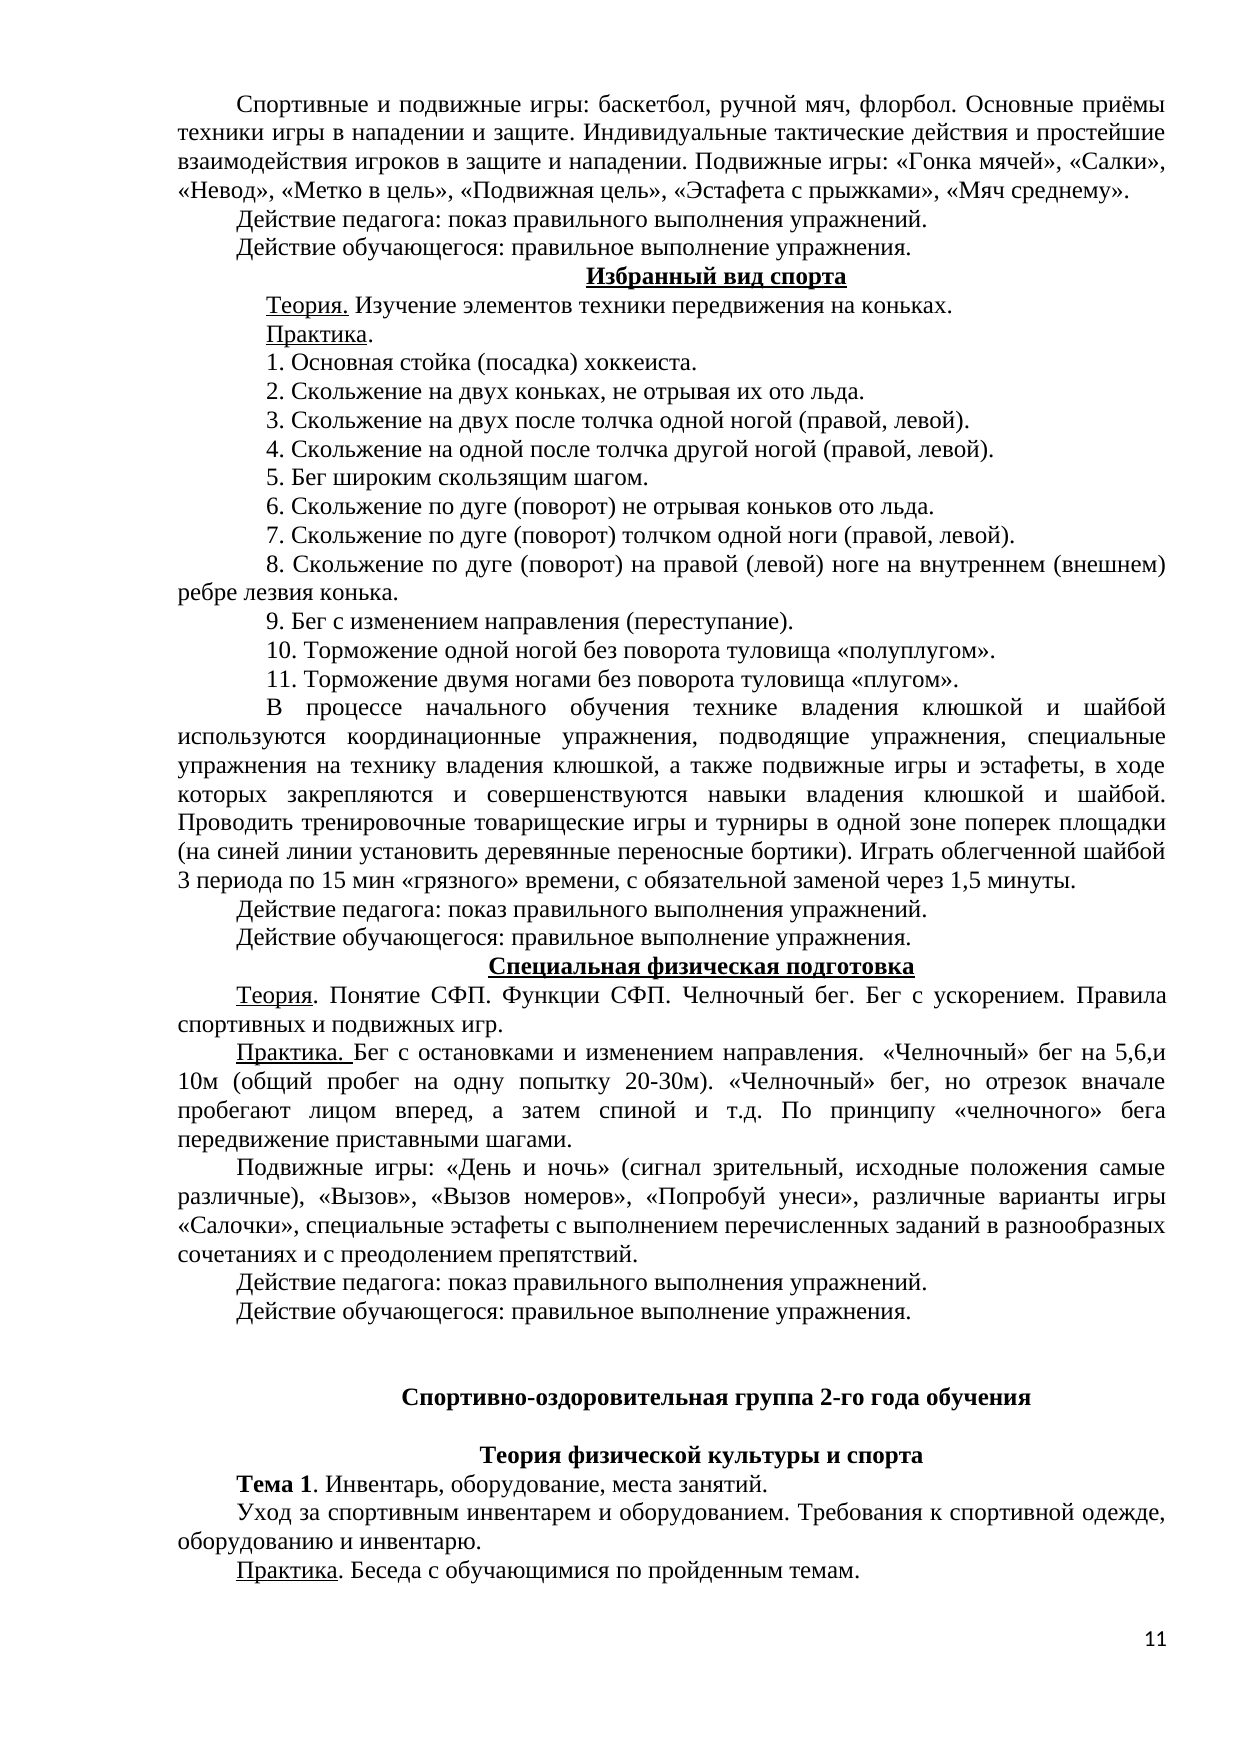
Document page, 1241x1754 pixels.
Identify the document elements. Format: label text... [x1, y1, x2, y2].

text Практика. Беседа с обучающимися по пройденным темам. [177, 1555, 1167, 1584]
text Практика. Бег с остановками и изменением направления. «Челночный» бег на 5,6,и 10м (общий пробег на одну попытку 20-30м). «Челночный» бег, но отрезок вначале пробегают лицом вперед, а затем спиной и т.д. По принципу «челночного» бега передвижение приставными шагами. [177, 1037, 1167, 1152]
text 2. Скольжение на двух коньках, не отрывая их ото льда. [177, 376, 1167, 405]
text 4. Скольжение на одной после толчка другой ногой (правой, левой). [177, 434, 1167, 462]
text 6. Скольжение по дуге (поворот) не отрывая коньков ото льда. [177, 491, 1167, 520]
text В процессе начального обучения технике владения клюшкой и шайбой используются координационные упражнения, подводящие упражнения, специальные упражнения на технику владения клюшкой, а также подвижные игры и эстафеты, в ходе которых закрепляются и совершенствуются навыки владения клюшкой и шайбой. Проводить тренировочные товарищеские игры и турниры в одной зоне поперек площадки (на синей линии установить деревянные переносные бортики). Играть облегченной шайбой 3 периода по 15 мин «грязного» времени, с обязательной заменой через 1,5 минуты. [177, 692, 1167, 894]
text Действие обучающегося: правильное выполнение упражнения. [177, 922, 1167, 951]
text Действие педагога: показ правильного выполнения упражнений. [177, 894, 1167, 922]
text 3. Скольжение на двух после толчка одной ногой (правой, левой). [177, 405, 1167, 434]
text Действие обучающегося: правильное выполнение упражнения. [177, 232, 1167, 261]
text 7. Скольжение по дуге (поворот) толчком одной ноги (правой, левой). [177, 520, 1167, 549]
text 10. Торможение одной ногой без поворота туловища «полуплугом». [177, 635, 1167, 664]
text Подвижные игры: «День и ночь» (сигнал зрительный, исходные положения самые различные), «Вызов», «Вызов номеров», «Попробуй унеси», различные варианты игры «Салочки», специальные эстафеты с выполнением перечисленных заданий в разнообразных сочетаниях и с преодолением препятствий. [177, 1152, 1167, 1267]
text Избранный вид спорта [177, 261, 1167, 290]
text Практика. [177, 319, 1167, 347]
text Теория. Понятие СФП. Функции СФП. Челночный бег. Бег с ускорением. Правила спортивных и подвижных игр. [177, 980, 1167, 1037]
text 5. Бег широким скользящим шагом. [177, 462, 1167, 491]
text Действие обучающегося: правильное выполнение упражнения. [177, 1296, 1167, 1325]
text Действие педагога: показ правильного выполнения упражнений. [177, 204, 1167, 232]
text Теория. Изучение элементов техники передвижения на коньках. [177, 290, 1167, 319]
text Теория физической культуры и спорта [177, 1440, 1167, 1469]
text Тема 1. Инвентарь, оборудование, места занятий. [177, 1469, 1167, 1497]
text 1. Основная стойка (посадка) хоккеиста. [177, 347, 1167, 376]
text Спортивно-оздоровительная группа 2-го года обучения [177, 1382, 1167, 1411]
text Уход за спортивным инвентарем и оборудованием. Требования к спортивной одежде, оборудованию и инвентарю. [177, 1497, 1167, 1555]
text Спортивные и подвижные игры: баскетбол, ручной мяч, флорбол. Основные приёмы техники игры в нападении и защите. Индивидуальные тактические действия и простейшие взаимодействия игроков в защите и нападении. Подвижные игры: «Гонка мячей», «Салки», «Невод», «Метко в цель», «Подвижная цель», «Эстафета с прыжками», «Мяч среднему». [177, 89, 1167, 204]
text 9. Бег с изменением направления (переступание). [177, 606, 1167, 635]
text 8. Скольжение по дуге (поворот) на правой (левой) ноге на внутреннем (внешнем) ребре лезвия конька. [177, 549, 1167, 606]
text 11. Торможение двумя ногами без поворота туловища «плугом». [177, 664, 1167, 692]
text Специальная физическая подготовка [177, 951, 1167, 980]
text Действие педагога: показ правильного выполнения упражнений. [177, 1267, 1167, 1296]
